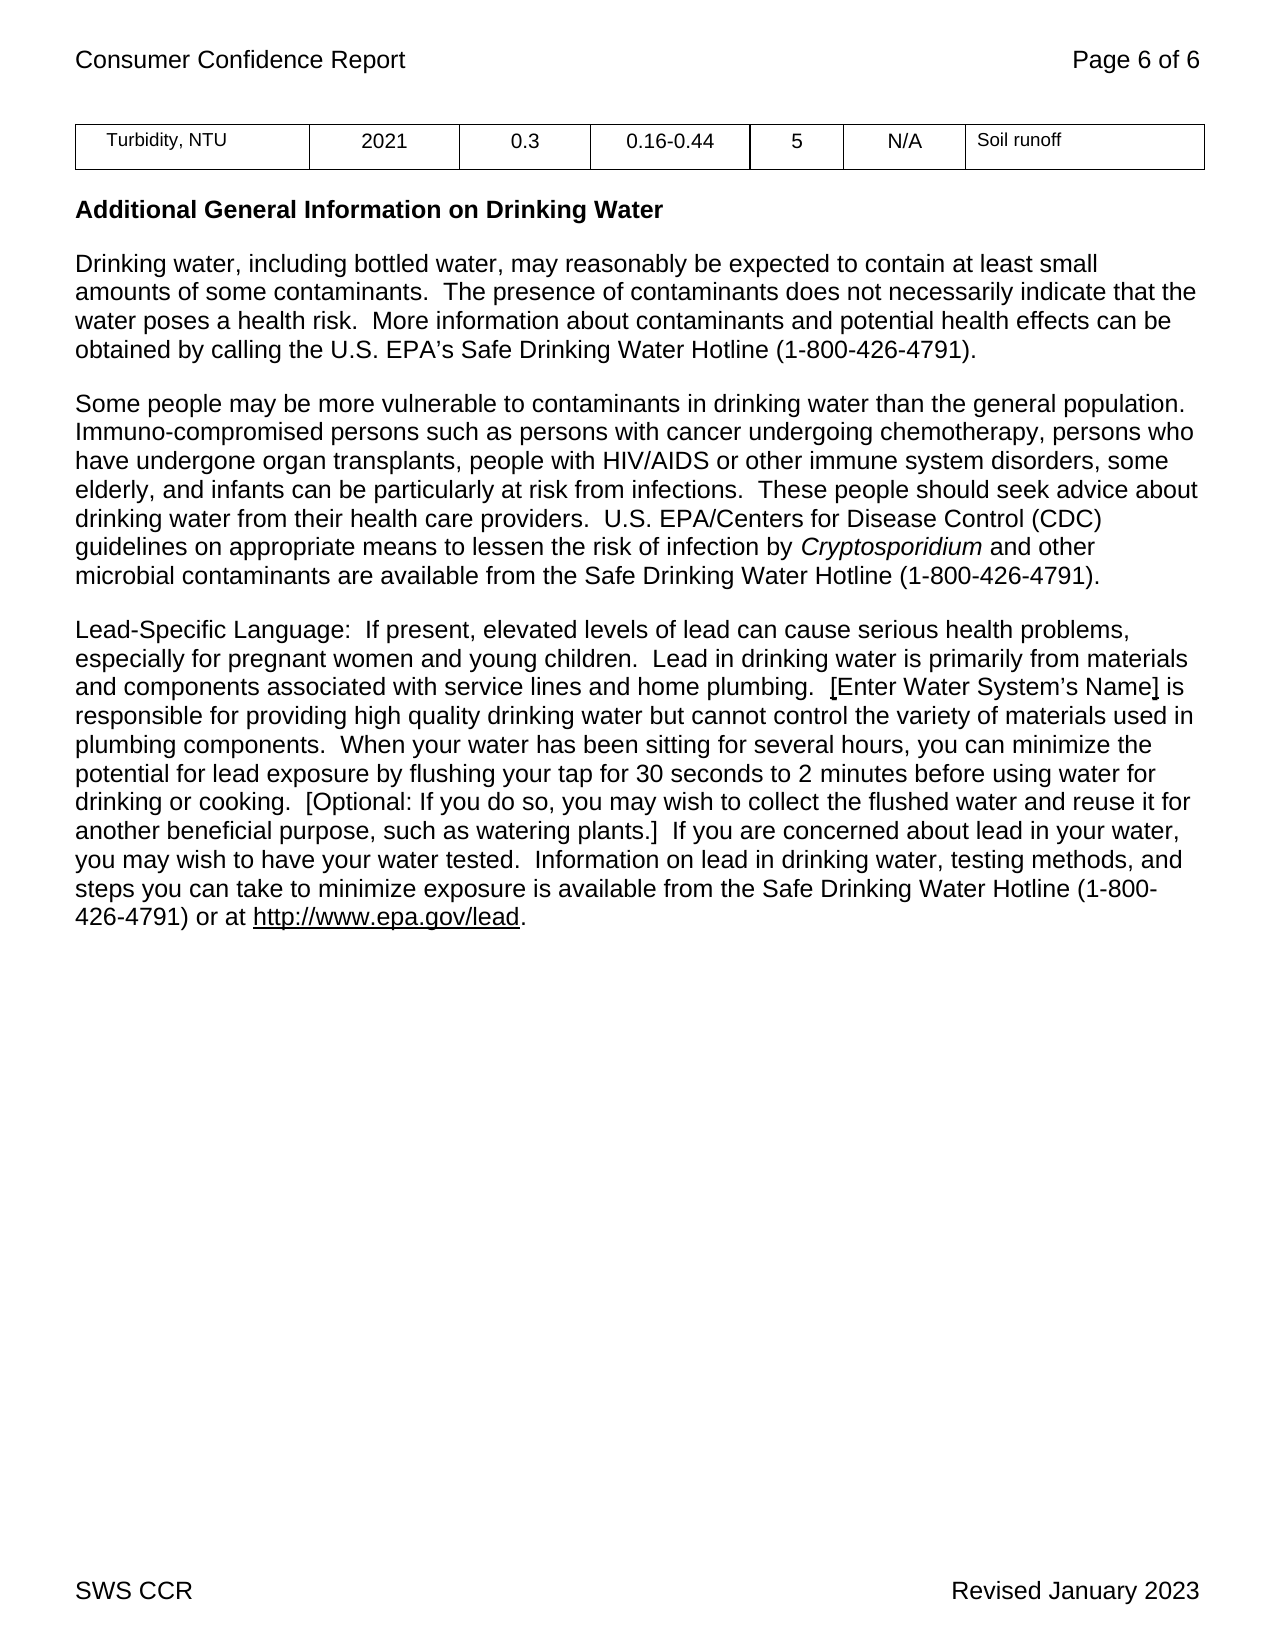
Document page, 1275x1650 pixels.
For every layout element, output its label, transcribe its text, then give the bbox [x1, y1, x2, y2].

table_cell 0.3 [460, 125, 590, 169]
table_cell 5 [751, 125, 843, 169]
text Some people may be more vulnerable to contaminants in drinking water than the general population. Immuno-compromised persons such as persons with cancer undergoing chemotherapy, persons who have undergone organ transplants, people with HIV/AIDS or other immune system disorders, some elderly, and infants can be particularly at risk from infections. These people should seek advice about drinking water from their health care providers. U.S. EPA/Centers for Disease Control (CDC) guidelines on appropriate means to lessen the risk of infection by Cryptosporidium and other microbial contaminants are available from the Safe Drinking Water Hotline (1-800-426-4791). [75, 388, 1200, 590]
text Lead-Specific Language: If present, elevated levels of lead can cause serious health problems, especially for pregnant women and young children. Lead in drinking water is primarily from materials and components associated with service lines and home plumbing. [Enter Water System’s Name] is responsible for providing high quality drinking water but cannot control the variety of materials used in plumbing components. When your water has been sitting for several hours, you can minimize the potential for lead exposure by flushing your tap for 30 seconds to 2 minutes before using water for drinking or cooking. [Optional: If you do so, you may wish to collect the flushed water and reuse it for another beneficial purpose, such as watering plants.] If you are concerned about lead in your water, you may wish to have your water tested. Information on lead in drinking water, testing methods, and steps you can take to minimize exposure is available from the Safe Drinking Water Hotline (1-800-426-4791) or at http://www.epa.gov/lead. [75, 615, 1200, 931]
table_cell Turbidity, NTU [76, 125, 309, 169]
text Drinking water, including bottled water, may reasonably be expected to contain at least small amounts of some contaminants. The presence of contaminants does not necessarily indicate that the water poses a health risk. More information about contaminants and potential health effects can be obtained by calling the U.S. EPA’s Safe Drinking Water Hotline (1-800-426-4791). [75, 248, 1200, 363]
table_cell Soil runoff [966, 125, 1204, 169]
table_cell N/A [844, 125, 965, 169]
subtitle Additional General Information on Drinking Water [75, 195, 1200, 223]
table_cell 2021 [310, 125, 459, 169]
table_cell 0.16-0.44 [591, 125, 749, 169]
